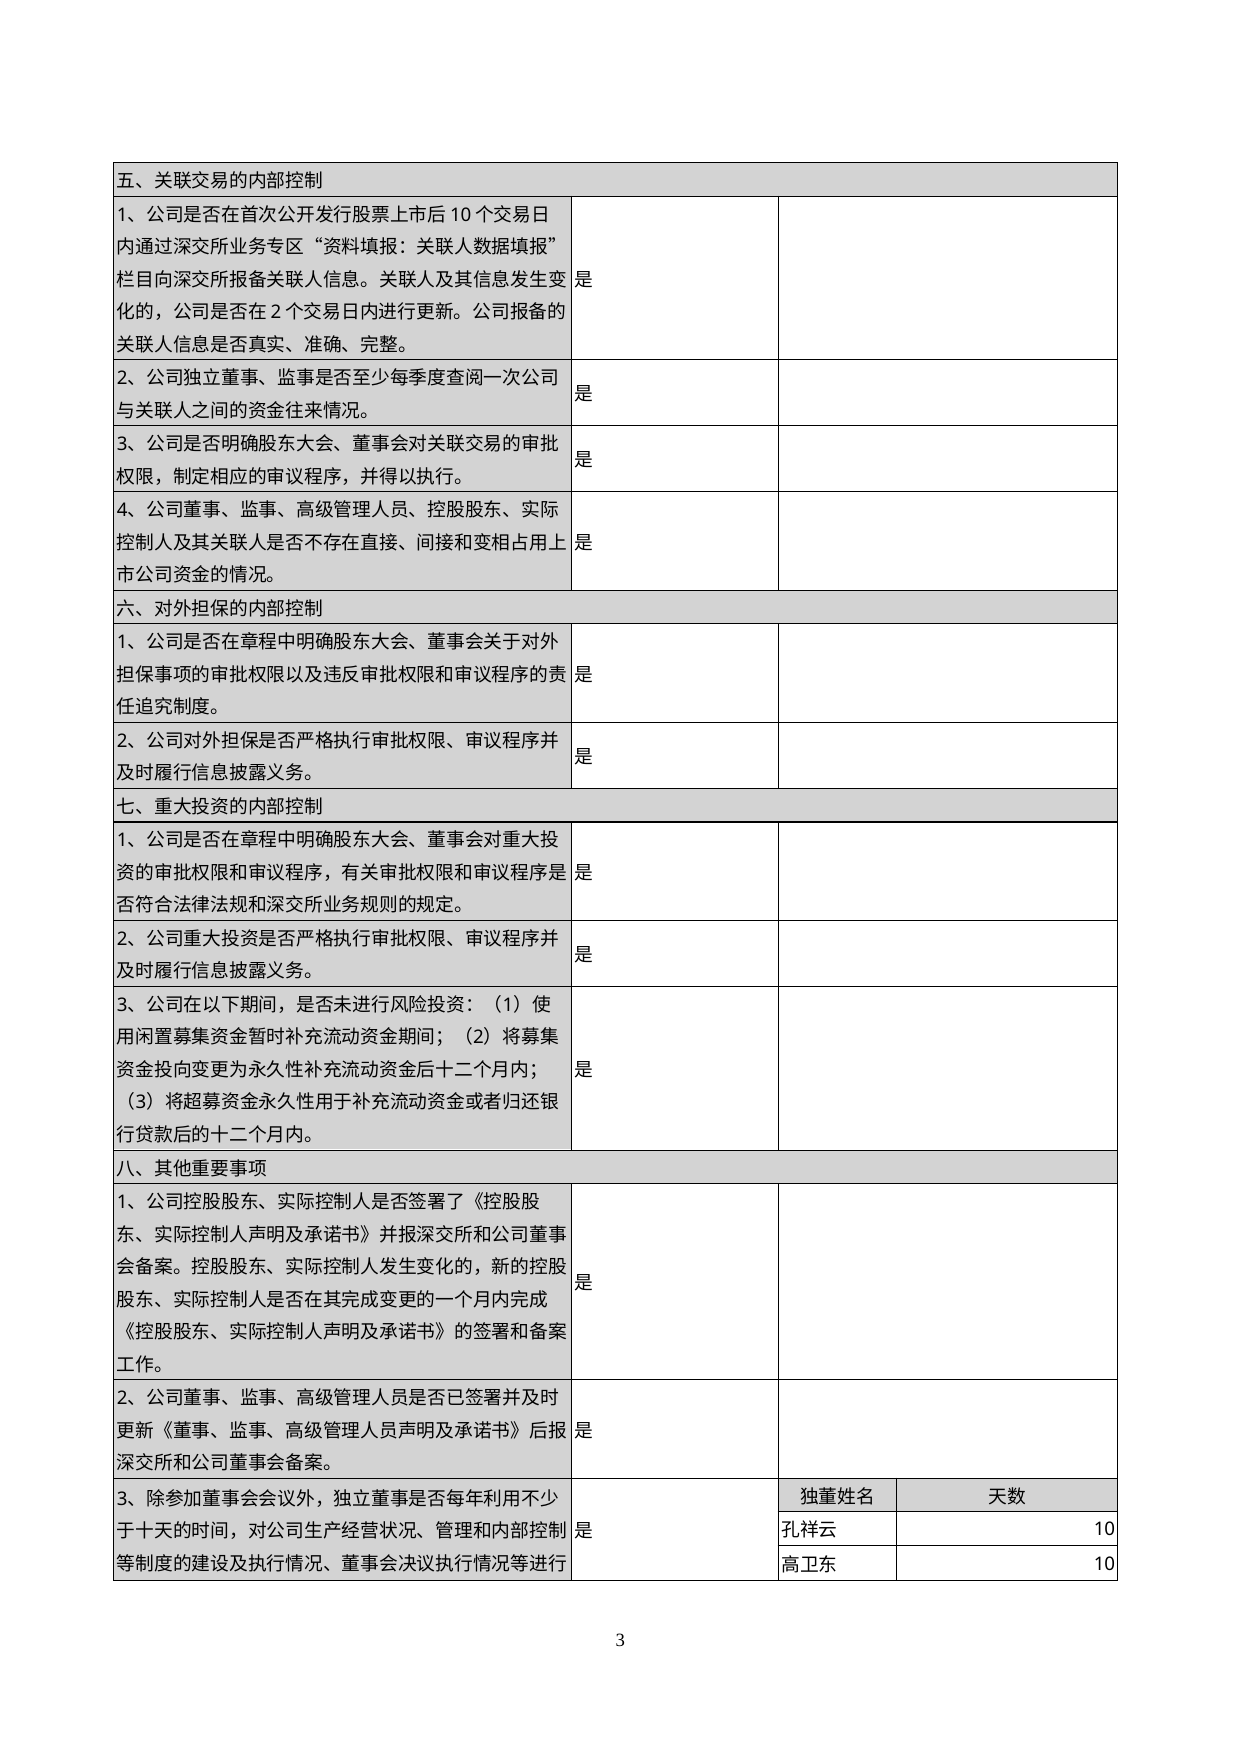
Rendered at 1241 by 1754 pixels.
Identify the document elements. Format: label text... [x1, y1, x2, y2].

table_cell 是 [572, 921, 778, 986]
table_cell 孔祥云 [779, 1512, 896, 1545]
table_cell 3、公司在以下期间，是否未进行风险投资：（1）使用闲置募集资金暂时补充流动资金期间；（2）将募集资金投向变更为永久性补充流动资金后十二个月内；（3）将超募资金永久性用于补充流动资金或者归还银行贷款后的十二个月内。 [114, 987, 571, 1149]
table_cell 1、公司是否在章程中明确股东大会、董事会关于对外担保事项的审批权限以及违反审批权限和审议程序的责任追究制度。 [114, 624, 571, 722]
table_cell 是 [572, 1380, 778, 1478]
table_cell 五、关联交易的内部控制 [114, 163, 1117, 196]
table_cell 3、除参加董事会会议外，独立董事是否每年利用不少于十天的时间，对公司生产经营状况、管理和内部控制等制度的建设及执行情况、董事会决议执行情况等进行现场检查。 [114, 1479, 571, 1580]
table_cell 1、公司是否在首次公开发行股票上市后10个交易日内通过深交所业务专区“资料填报：关联人数据填报”栏目向深交所报备关联人信息。关联人及其信息发生变化的，公司是否在2个交易日内进行更新。公司报备的关联人信息是否真实、准确、完整。 [114, 197, 571, 359]
table_cell 独董姓名 [779, 1479, 896, 1511]
table_cell 是 [572, 823, 778, 920]
table_cell 是 [572, 1479, 778, 1580]
table_cell [779, 723, 1117, 788]
table_cell 七、重大投资的内部控制 [114, 789, 1117, 821]
table_cell [779, 624, 1117, 722]
table_cell 是 [572, 1184, 778, 1379]
table_cell 2、公司对外担保是否严格执行审批权限、审议程序并及时履行信息披露义务。 [114, 723, 571, 788]
table_cell [779, 921, 1117, 986]
table_cell 10 [897, 1546, 1117, 1580]
table_cell 2、公司独立董事、监事是否至少每季度查阅一次公司与关联人之间的资金往来情况。 [114, 360, 571, 425]
table_cell 3、公司是否明确股东大会、董事会对关联交易的审批权限，制定相应的审议程序，并得以执行。 [114, 426, 571, 491]
table_cell 是 [572, 197, 778, 359]
table_cell [779, 1380, 1117, 1478]
table_cell 是 [572, 492, 778, 590]
table_cell 10 [897, 1512, 1117, 1545]
table_cell [779, 987, 1117, 1149]
table_cell [779, 197, 1117, 359]
table_cell 2、公司董事、监事、高级管理人员是否已签署并及时更新《董事、监事、高级管理人员声明及承诺书》后报深交所和公司董事会备案。 [114, 1380, 571, 1478]
table_cell [779, 360, 1117, 425]
table_cell 是 [572, 624, 778, 722]
table_cell [779, 1184, 1117, 1379]
table_cell 1、公司是否在章程中明确股东大会、董事会对重大投资的审批权限和审议程序，有关审批权限和审议程序是否符合法律法规和深交所业务规则的规定。 [114, 823, 571, 920]
table_cell 1、公司控股股东、实际控制人是否签署了《控股股东、实际控制人声明及承诺书》并报深交所和公司董事会备案。控股股东、实际控制人发生变化的，新的控股股东、实际控制人是否在其完成变更的一个月内完成《控股股东、实际控制人声明及承诺书》的签署和备案工作。 [114, 1184, 571, 1379]
table_cell 是 [572, 987, 778, 1149]
table_cell 2、公司重大投资是否严格执行审批权限、审议程序并及时履行信息披露义务。 [114, 921, 571, 986]
table_cell 是 [572, 426, 778, 491]
table_cell 六、对外担保的内部控制 [114, 591, 1117, 623]
table_cell 是 [572, 360, 778, 425]
table_cell 八、其他重要事项 [114, 1151, 1117, 1183]
table_cell 是 [572, 723, 778, 788]
table_cell 4、公司董事、监事、高级管理人员、控股股东、实际控制人及其关联人是否不存在直接、间接和变相占用上市公司资金的情况。 [114, 492, 571, 590]
table_cell [779, 823, 1117, 920]
table_cell 天数 [897, 1479, 1117, 1511]
table_cell [779, 426, 1117, 491]
table_cell [779, 492, 1117, 590]
table_cell 高卫东 [779, 1546, 896, 1580]
